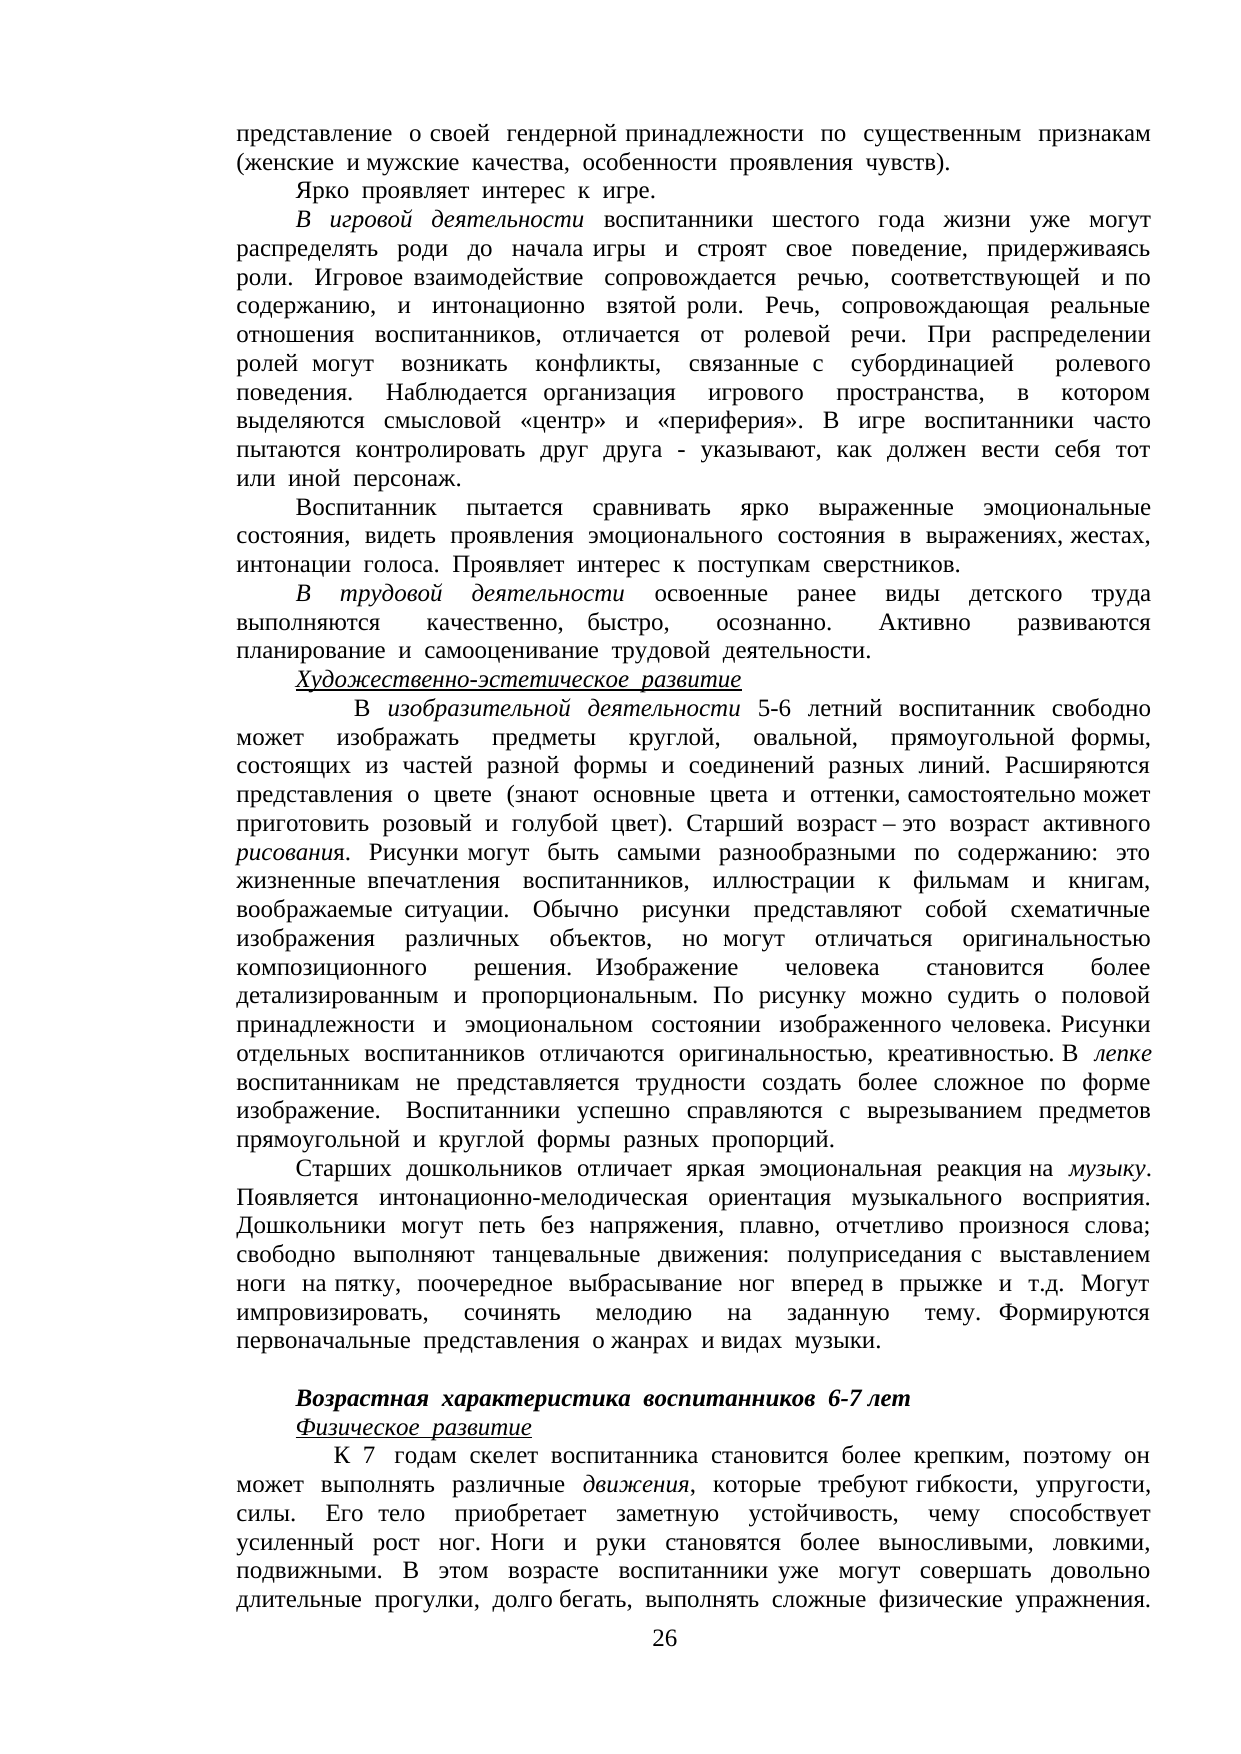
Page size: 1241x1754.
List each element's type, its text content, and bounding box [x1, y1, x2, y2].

text Физическое развитие [236, 1412, 1152, 1441]
text Возрастная характеристика воспитанников 6-7 лет [236, 1383, 1152, 1412]
text Художественно-эстетическое развитие [236, 664, 1152, 693]
text Воспитанник пытается сравнивать ярко выраженные эмоциональные состояния, видеть проявления эмоционального состояния в выражениях, жестах, интонации голоса. Проявляет интерес к поступкам сверстников. [236, 492, 1152, 578]
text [236, 118, 1152, 176]
text В игровой деятельности воспитанники шестого года жизни уже могут распределять роди до начала игры и строят свое поведение, придерживаясь роли. Игровое взаимодействие сопровождается речью, соответствующей и по содержанию, и интонационно взятой роли. Речь, сопровождающая реальные отношения воспитанников, отличается от ролевой речи. При распределении ролей могут возникать конфликты, связанные с субординацией ролевого поведения. Наблюдается организация игрового пространства, в котором выделяются смысловой «центр» и «периферия». В игре воспитанники часто пытаются контролировать друг друга - указывают, как должен вести себя тот или иной персонаж. [236, 204, 1152, 492]
text Старших дошкольников отличает яркая эмоциональная реакция на музыку. Появляется интонационно-мелодическая ориентация музыкального восприятия. Дошкольники могут петь без напряжения, плавно, отчетливо произнося слова; свободно выполняют танцевальные движения: полуприседания с выставлением ноги на пятку, поочередное выбрасывание ног вперед в прыжке и т.д. Могут импровизировать, сочинять мелодию на заданную тему. Формируются первоначальные представления о жанрах и видах музыки. [236, 1153, 1152, 1354]
text В изобразительной деятельности 5-6 летний воспитанник свободно может изображать предметы круглой, овальной, прямоугольной формы, состоящих из частей разной формы и соединений разных линий. Расширяются представления о цвете (знают основные цвета и оттенки, самостоятельно может приготовить розовый и голубой цвет). Старший возраст – это возраст активного рисования. Рисунки могут быть самыми разнообразными по содержанию: это жизненные впечатления воспитанников, иллюстрации к фильмам и книгам, воображаемые ситуации. Обычно рисунки представляют собой схематичные изображения различных объектов, но могут отличаться оригинальностью композиционного решения. Изображение человека становится более детализированным и пропорциональным. По рисунку можно судить о половой принадлежности и эмоциональном состоянии изображенного человека. Рисунки отдельных воспитанников отличаются оригинальностью, креативностью. В лепке воспитанникам не представляется трудности создать более сложное по форме изображение. Воспитанники успешно справляются с вырезыванием предметов прямоугольной и круглой формы разных пропорций. [236, 693, 1152, 1153]
text Ярко проявляет интерес к игре. [236, 176, 1152, 204]
text К 7 годам скелет воспитанника становится более крепким, поэтому он может выполнять различные движения, которые требуют гибкости, упругости, силы. Его тело приобретает заметную устойчивость, чему способствует усиленный рост ног. Ноги и руки становятся более выносливыми, ловкими, подвижными. В этом возрасте воспитанники уже могут совершать довольно длительные прогулки, долго бегать, выполнять сложные физические упражнения. [236, 1441, 1152, 1613]
text В трудовой деятельности освоенные ранее виды детского труда выполняются качественно, быстро, осознанно. Активно развиваются планирование и самооценивание трудовой деятельности. [236, 578, 1152, 664]
